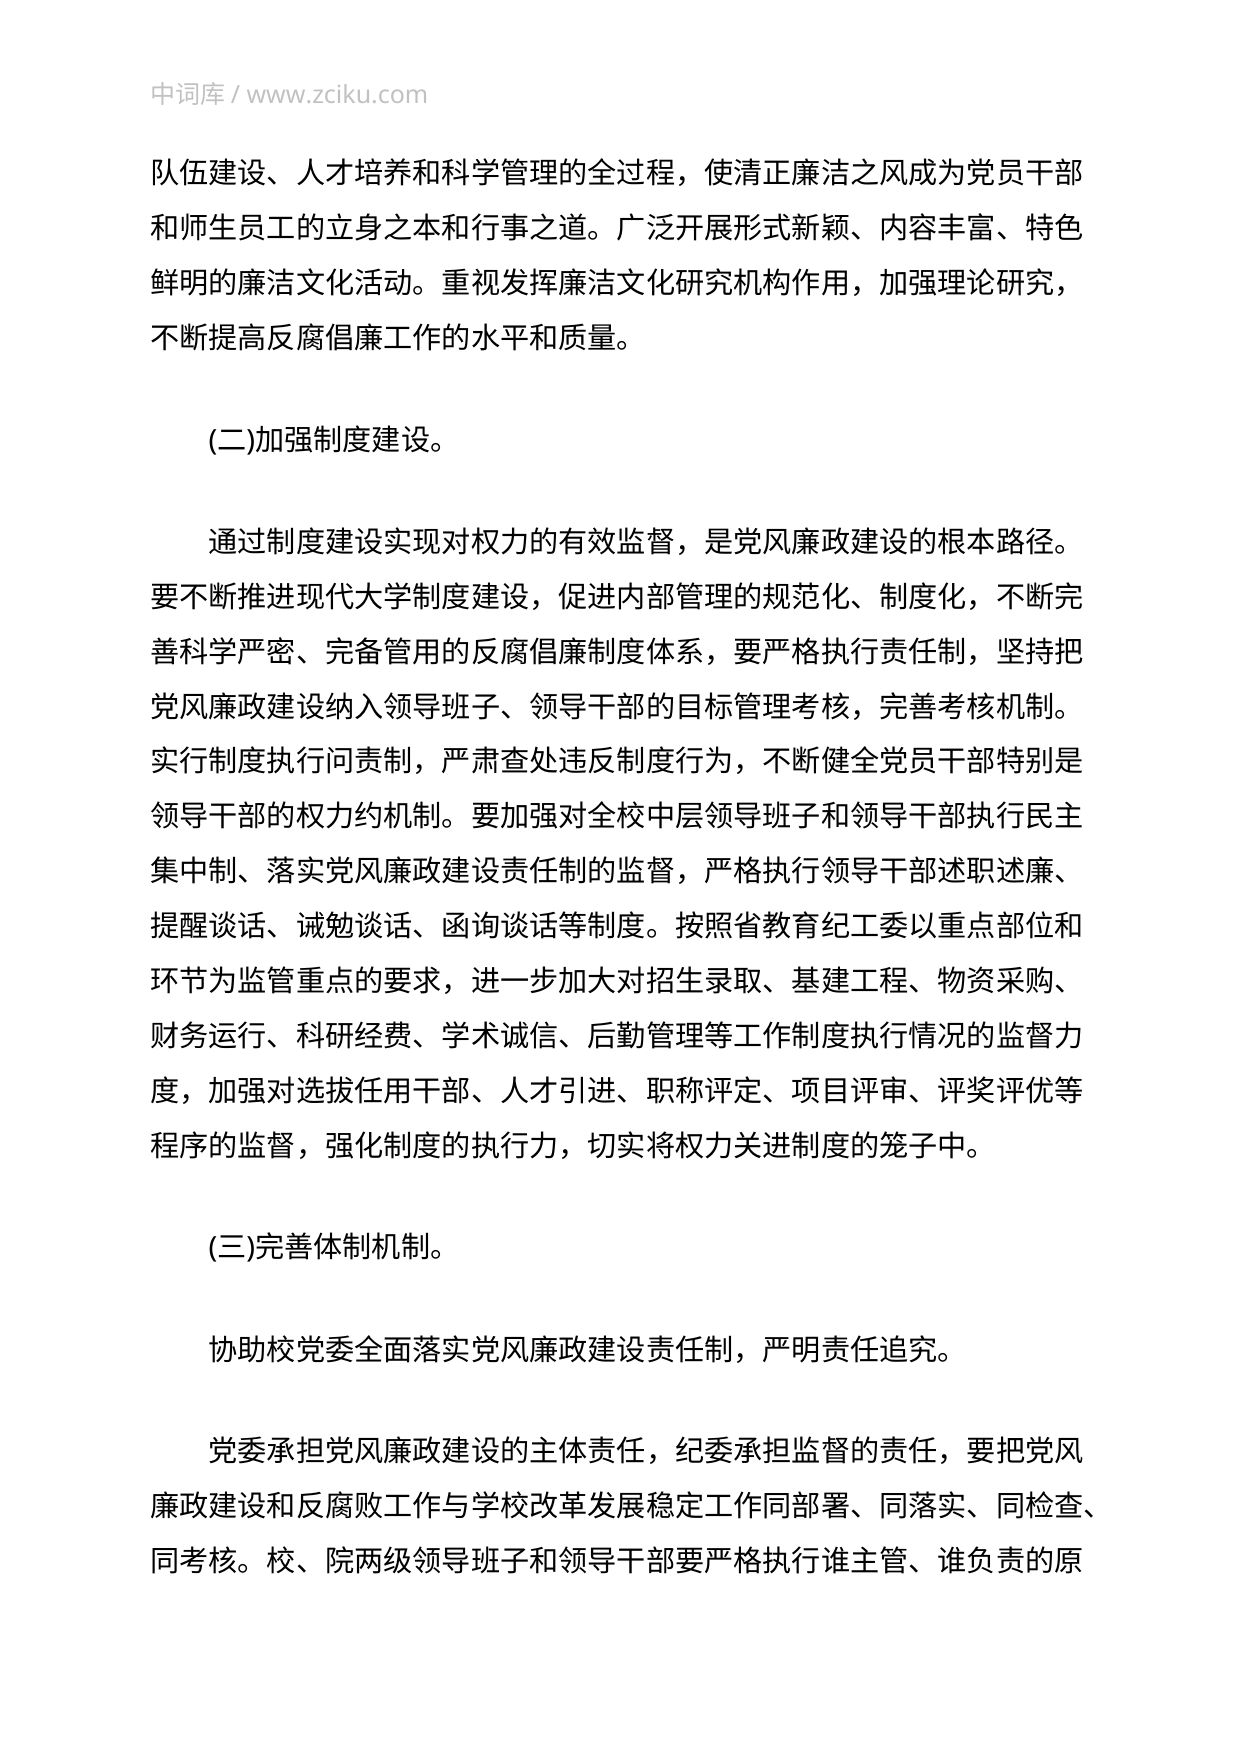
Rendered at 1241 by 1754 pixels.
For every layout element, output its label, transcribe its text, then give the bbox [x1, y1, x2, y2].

text 协助校党委全面落实党风廉政建设责任制，严明责任追究。 [150, 1326, 1090, 1368]
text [150, 1428, 1090, 1580]
text (三)完善体制机制。 [150, 1224, 1090, 1266]
text 通过制度建设实现对权力的有效监督，是党风廉政建设的根本路径。要不断推进现代大学制度建设，促进内部管理的规范化、制度化，不断完善科学严密、完备管用的反腐倡廉制度体系，要严格执行责任制，坚持把党风廉政建设纳入领导班子、领导干部的目标管理考核，完善考核机制。实行制度执行问责制，严肃查处违反制度行为，不断健全党员干部特别是领导干部的权力约机制。要加强对全校中层领导班子和领导干部执行民主集中制、落实党风廉政建设责任制的监督，严格执行领导干部述职述廉、提醒谈话、诫勉谈话、函询谈话等制度。按照省教育纪工委以重点部位和环节为监管重点的要求，进一步加大对招生录取、基建工程、物资采购、财务运行、科研经费、学术诚信、后勤管理等工作制度执行情况的监督力度，加强对选拔任用干部、人才引进、职称评定、项目评审、评奖评优等程序的监督，强化制度的执行力，切实将权力关进制度的笼子中。 [150, 518, 1090, 1164]
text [150, 150, 1090, 357]
text (二)加强制度建设。 [150, 416, 1090, 459]
